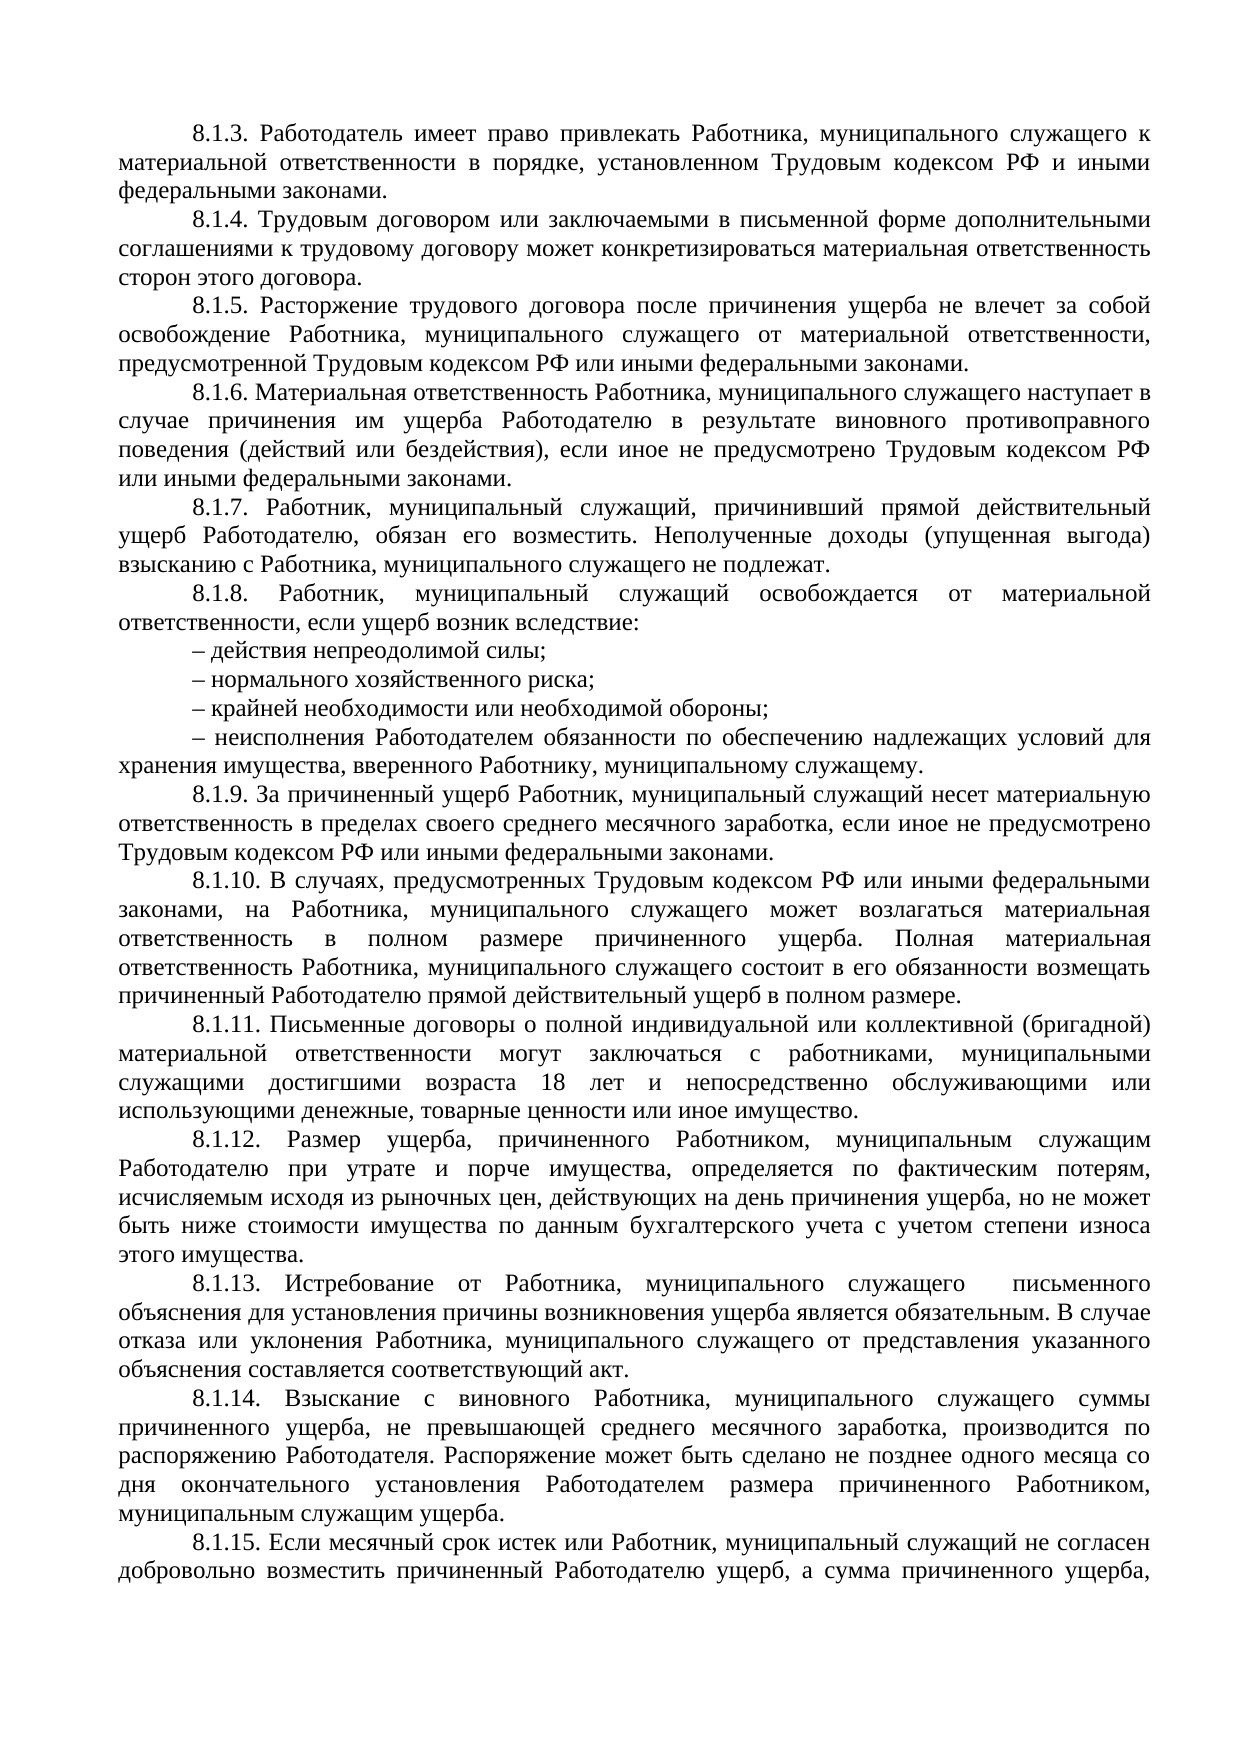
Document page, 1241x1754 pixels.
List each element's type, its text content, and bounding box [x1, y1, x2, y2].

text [118, 1527, 1152, 1584]
text – действия непреодолимой силы; [118, 636, 1152, 664]
text 8.1.11. Письменные договоры о полной индивидуальной или коллективной (бригадной) материальной ответственности могут заключаться с работниками, муниципальными служащими достигшими возраста 18 лет и непосредственно обслуживающими или использующими денежные, товарные ценности или иное имущество. [118, 1009, 1152, 1124]
text 8.1.5. Расторжение трудового договора после причинения ущерба не влечет за собой освобождение Работника, муниципального служащего от материальной ответственности, предусмотренной Трудовым кодексом РФ или иными федеральными законами. [118, 291, 1152, 377]
text 8.1.4. Трудовым договором или заключаемыми в письменной форме дополнительными соглашениями к трудовому договору может конкретизироваться материальная ответственность сторон этого договора. [118, 204, 1152, 291]
text 8.1.7. Работник, муниципальный служащий, причинивший прямой действительный ущерб Работодателю, обязан его возместить. Неполученные доходы (упущенная выгода) взысканию с Работника, муниципального служащего не подлежат. [118, 492, 1152, 578]
text – нормального хозяйственного риска; [118, 664, 1152, 693]
text 8.1.6. Материальная ответственность Работника, муниципального служащего наступает в случае причинения им ущерба Работодателю в результате виновного противоправного поведения (действий или бездействия), если иное не предусмотрено Трудовым кодексом РФ или иными федеральными законами. [118, 377, 1152, 492]
text 8.1.8. Работник, муниципальный служащий освобождается от материальной ответственности, если ущерб возник вследствие: [118, 578, 1152, 636]
text 8.1.12. Размер ущерба, причиненного Работником, муниципальным служащим Работодателю при утрате и порче имущества, определяется по фактическим потерям, исчисляемым исходя из рыночных цен, действующих на день причинения ущерба, но не может быть ниже стоимости имущества по данным бухгалтерского учета с учетом степени износа этого имущества. [118, 1124, 1152, 1268]
text 8.1.10. В случаях, предусмотренных Трудовым кодексом РФ или иными федеральными законами, на Работника, муниципального служащего может возлагаться материальная ответственность в полном размере причиненного ущерба. Полная материальная ответственность Работника, муниципального служащего состоит в его обязанности возмещать причиненный Работодателю прямой действительный ущерб в полном размере. [118, 866, 1152, 1009]
text 8.1.9. За причиненный ущерб Работник, муниципальный служащий несет материальную ответственность в пределах своего среднего месячного заработка, если иное не предусмотрено Трудовым кодексом РФ или иными федеральными законами. [118, 779, 1152, 866]
text – неисполнения Работодателем обязанности по обеспечению надлежащих условий для хранения имущества, вверенного Работнику, муниципальному служащему. [118, 722, 1152, 779]
text 8.1.13. Истребование от Работника, муниципального служащего письменного объяснения для установления причины возникновения ущерба является обязательным. В случае отказа или уклонения Работника, муниципального служащего от представления указанного объяснения составляется соответствующий акт. [118, 1268, 1152, 1383]
text – крайней необходимости или необходимой обороны; [118, 693, 1152, 722]
text 8.1.3. Работодатель имеет право привлекать Работника, муниципального служащего к материальной ответственности в порядке, установленном Трудовым кодексом РФ и иными федеральными законами. [118, 118, 1152, 204]
text 8.1.14. Взыскание с виновного Работника, муниципального служащего суммы причиненного ущерба, не превышающей среднего месячного заработка, производится по распоряжению Работодателя. Распоряжение может быть сделано не позднее одного месяца со дня окончательного установления Работодателем размера причиненного Работником, муниципальным служащим ущерба. [118, 1383, 1152, 1527]
